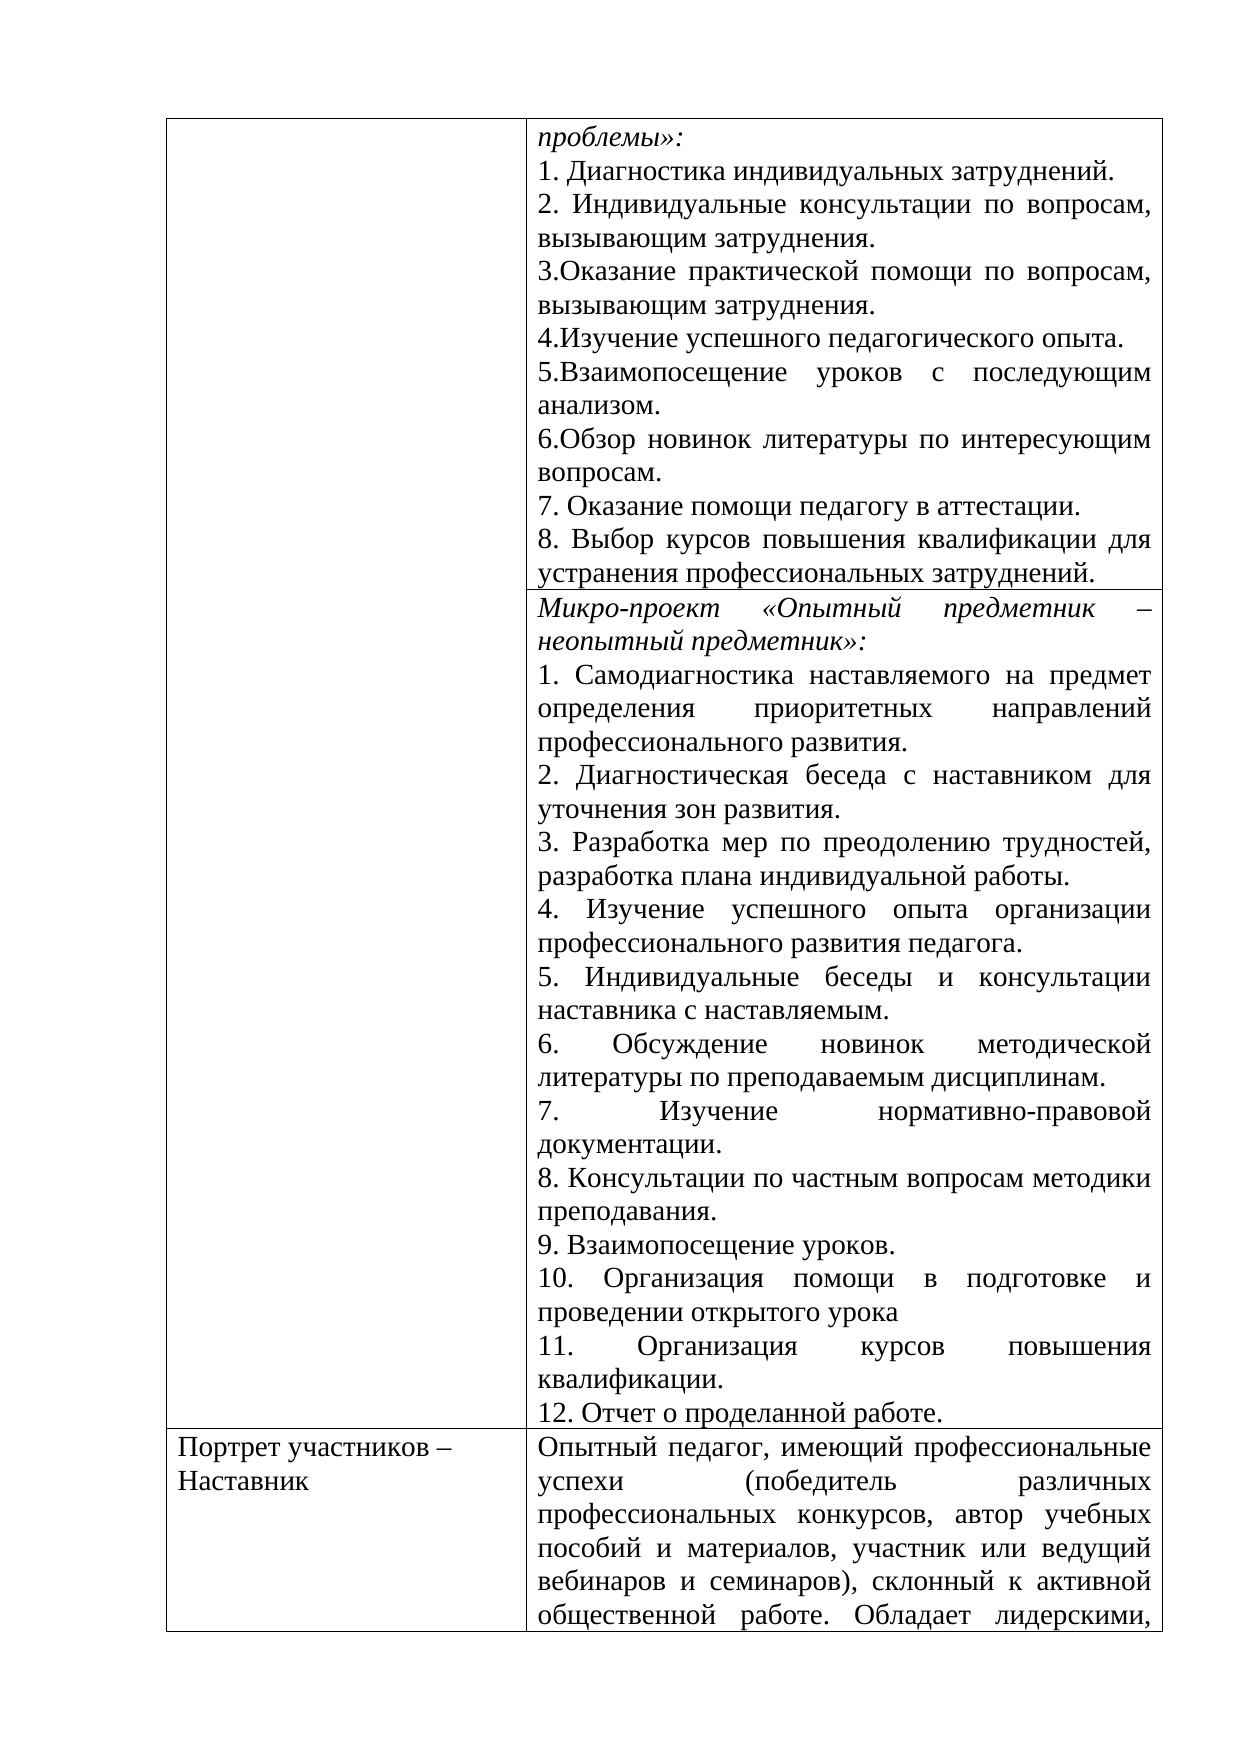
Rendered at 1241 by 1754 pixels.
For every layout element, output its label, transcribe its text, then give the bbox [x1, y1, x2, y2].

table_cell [167, 1429, 526, 1631]
table_cell Микро-проект «Опытный предметник – неопытный предметник»: 1. Самодиагностика наставляемого на предмет определения приоритетных направлений профессионального развития. 2. Диагностическая беседа с наставником для уточнения зон развития. 3. Разработка мер по преодолению трудностей, разработка плана индивидуальной работы. 4. Изучение успешного опыта организации профессионального развития педагога. 5. Индивидуальные беседы и консультации наставника с наставляемым. 6. Обсуждение новинок методической литературы по преподаваемым дисциплинам. 7. Изучение нормативно-правовой документации. 8. Консультации по частным вопросам методики преподавания. 9. Взаимопосещение уроков. 10. Организация помощи в подготовке и проведении открытого урока 11. Организация курсов повышения квалификации. 12. Отчет о проделанной работе. [527, 590, 1162, 1428]
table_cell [527, 119, 1162, 589]
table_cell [527, 1429, 1162, 1631]
